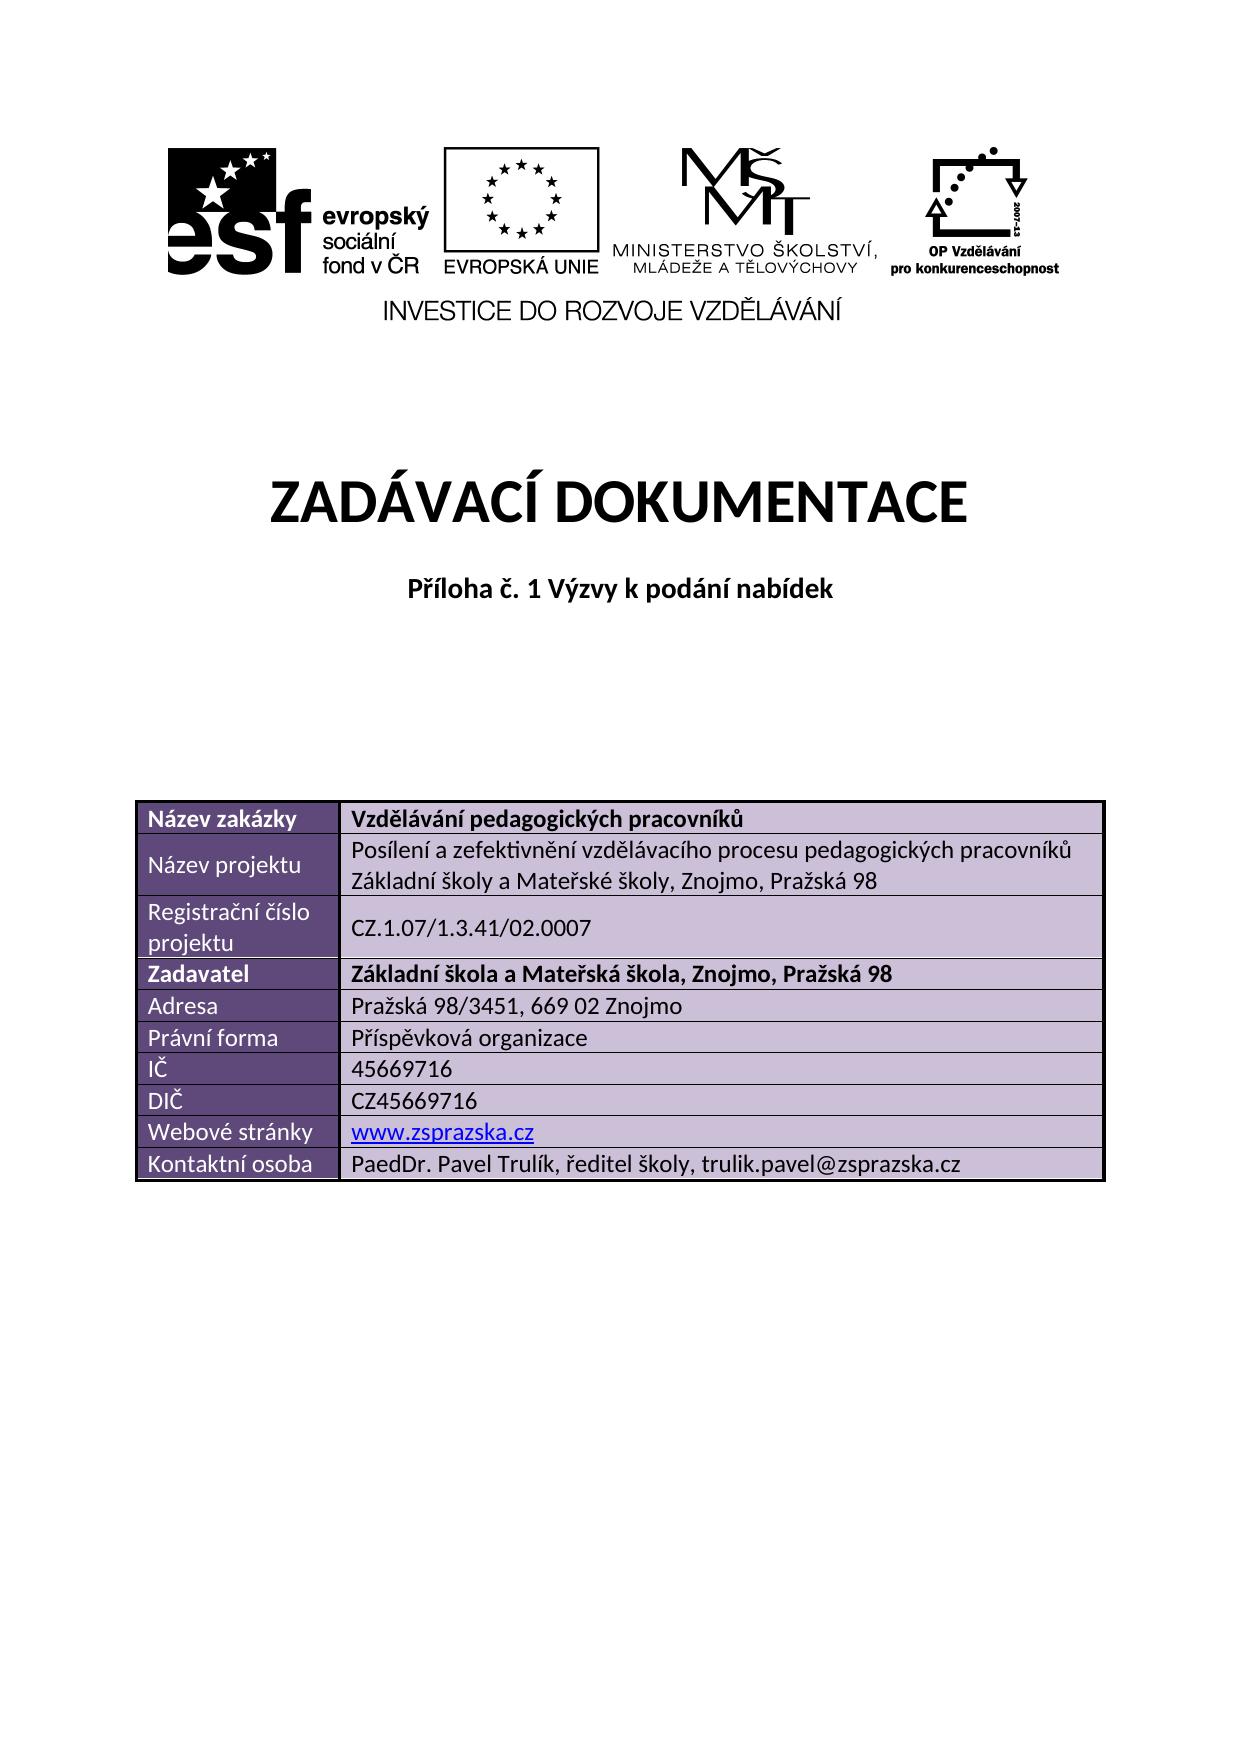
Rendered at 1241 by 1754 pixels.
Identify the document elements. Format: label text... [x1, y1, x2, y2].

table_cell Kontaktní osoba [138, 1148, 338, 1178]
table_header Název zakázky [138, 803, 338, 833]
table_header Vzdělávání pedagogických pracovníků [341, 803, 1102, 833]
table_cell Příspěvková organizace [341, 1022, 1102, 1052]
table_cell Název projektu [138, 834, 338, 895]
table_cell Zadavatel [138, 959, 338, 989]
table_cell www.zsprazska.cz [341, 1116, 1102, 1147]
table_cell Posílení a zefektivnění vzdělávacího procesu pedagogických pracovníků Základní školy a Mateřské školy, Znojmo, Pražská 98 [341, 834, 1102, 895]
table_cell DIČ [138, 1085, 338, 1115]
table_cell CZ.1.07/1.3.41/02.0007 [341, 896, 1102, 957]
table_cell Webové stránky [138, 1116, 338, 1147]
table_cell IČ [138, 1053, 338, 1084]
table_cell PaedDr. Pavel Trulík, ředitel školy, trulik.pavel@zsprazska.cz [341, 1148, 1102, 1178]
table_cell Právní forma [138, 1022, 338, 1052]
table_cell Základní škola a Mateřská škola, Znojmo, Pražská 98 [341, 959, 1102, 989]
text Příloha č. 1 Výzvy k podání nabídek [148, 570, 1093, 606]
table_cell Pražská 98/3451, 669 02 Znojmo [341, 990, 1102, 1021]
picture [121, 107, 1120, 352]
table_cell 45669716 [341, 1053, 1102, 1084]
text ZADÁVACÍ DOKUMENTACE [148, 462, 1093, 538]
table_cell Registrační číslo projektu [138, 896, 338, 957]
table_cell Adresa [138, 990, 338, 1021]
table_cell CZ45669716 [341, 1085, 1102, 1115]
